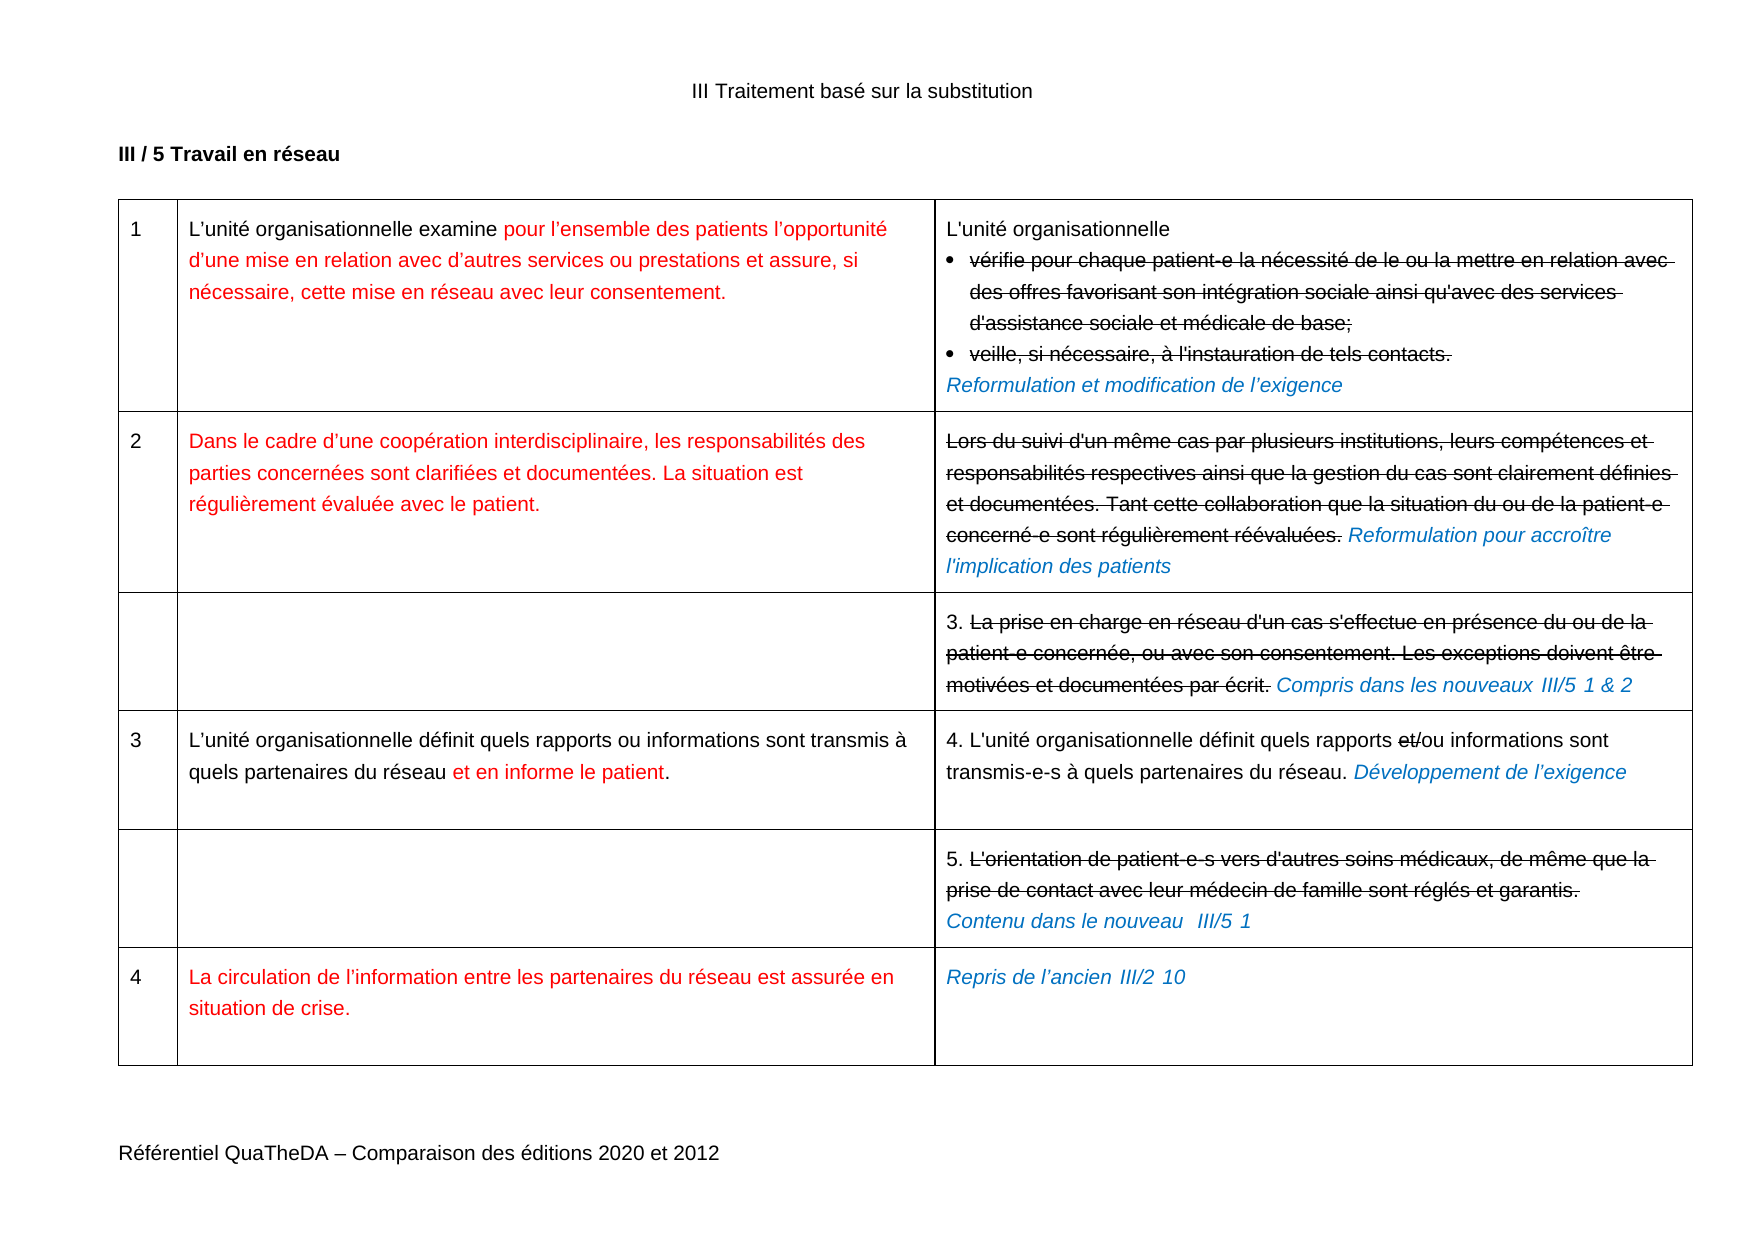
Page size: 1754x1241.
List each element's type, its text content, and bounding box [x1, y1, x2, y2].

table_cell 3 [119, 711, 177, 828]
table_cell 4. L'unité organisationnelle définit quels rapports et/ou informations sont transmis-e-s à quels partenaires du réseau. Développement de l’exigence [936, 711, 1692, 828]
subtitle III / 5 Travail en réseau [118, 136, 1665, 168]
table_cell Dans le cadre d’une coopération interdisciplinaire, les responsabilités des parties concernées sont clarifiées et documentées. La situation est régulièrement évaluée avec le patient. [178, 412, 934, 592]
table_cell 3. La prise en charge en réseau d'un cas s'effectue en présence du ou de la patient-e concernée, ou avec son consentement. Les exceptions doivent être motivées et documentées par écrit. Compris dans les nouveaux III/5 1 & 2 [936, 593, 1692, 710]
table_header 1 [119, 200, 177, 411]
table_cell 4 [119, 948, 177, 1065]
table_cell Repris de l’ancien III/2 10 [936, 948, 1692, 1065]
table_cell [119, 830, 177, 947]
table_cell [178, 593, 934, 710]
table_cell L’unité organisationnelle définit quels rapports ou informations sont transmis à quels partenaires du réseau et en informe le patient. [178, 711, 934, 828]
table_header L'unité organisationnelle vérifie pour chaque patient-e la nécessité de le ou la mettre en relation avec des offres favorisant son intégration sociale ainsi qu'avec des services d'assistance sociale et médicale de base; veille, si nécessaire, à l'instauration de tels contacts. Reformulation et modification de l’exigence [936, 200, 1692, 411]
table_cell La circulation de l’information entre les partenaires du réseau est assurée en situation de crise. [178, 948, 934, 1065]
table_cell [178, 830, 934, 947]
table_cell 5. L'orientation de patient-e-s vers d'autres soins médicaux, de même que la prise de contact avec leur médecin de famille sont réglés et garantis. Contenu dans le nouveau III/5 1 [936, 830, 1692, 947]
table_cell [119, 593, 177, 710]
table_cell Lors du suivi d'un même cas par plusieurs institutions, leurs compétences et responsabilités respectives ainsi que la gestion du cas sont clairement définies et documentées. Tant cette collaboration que la situation du ou de la patient-e concerné-e sont régulièrement réévaluées. Reformulation pour accroître l'implication des patients [936, 412, 1692, 592]
table_header L’unité organisationnelle examine pour l’ensemble des patients l’opportunité d’une mise en relation avec d’autres services ou prestations et assure, si nécessaire, cette mise en réseau avec leur consentement. [178, 200, 934, 411]
table_cell 2 [119, 412, 177, 592]
